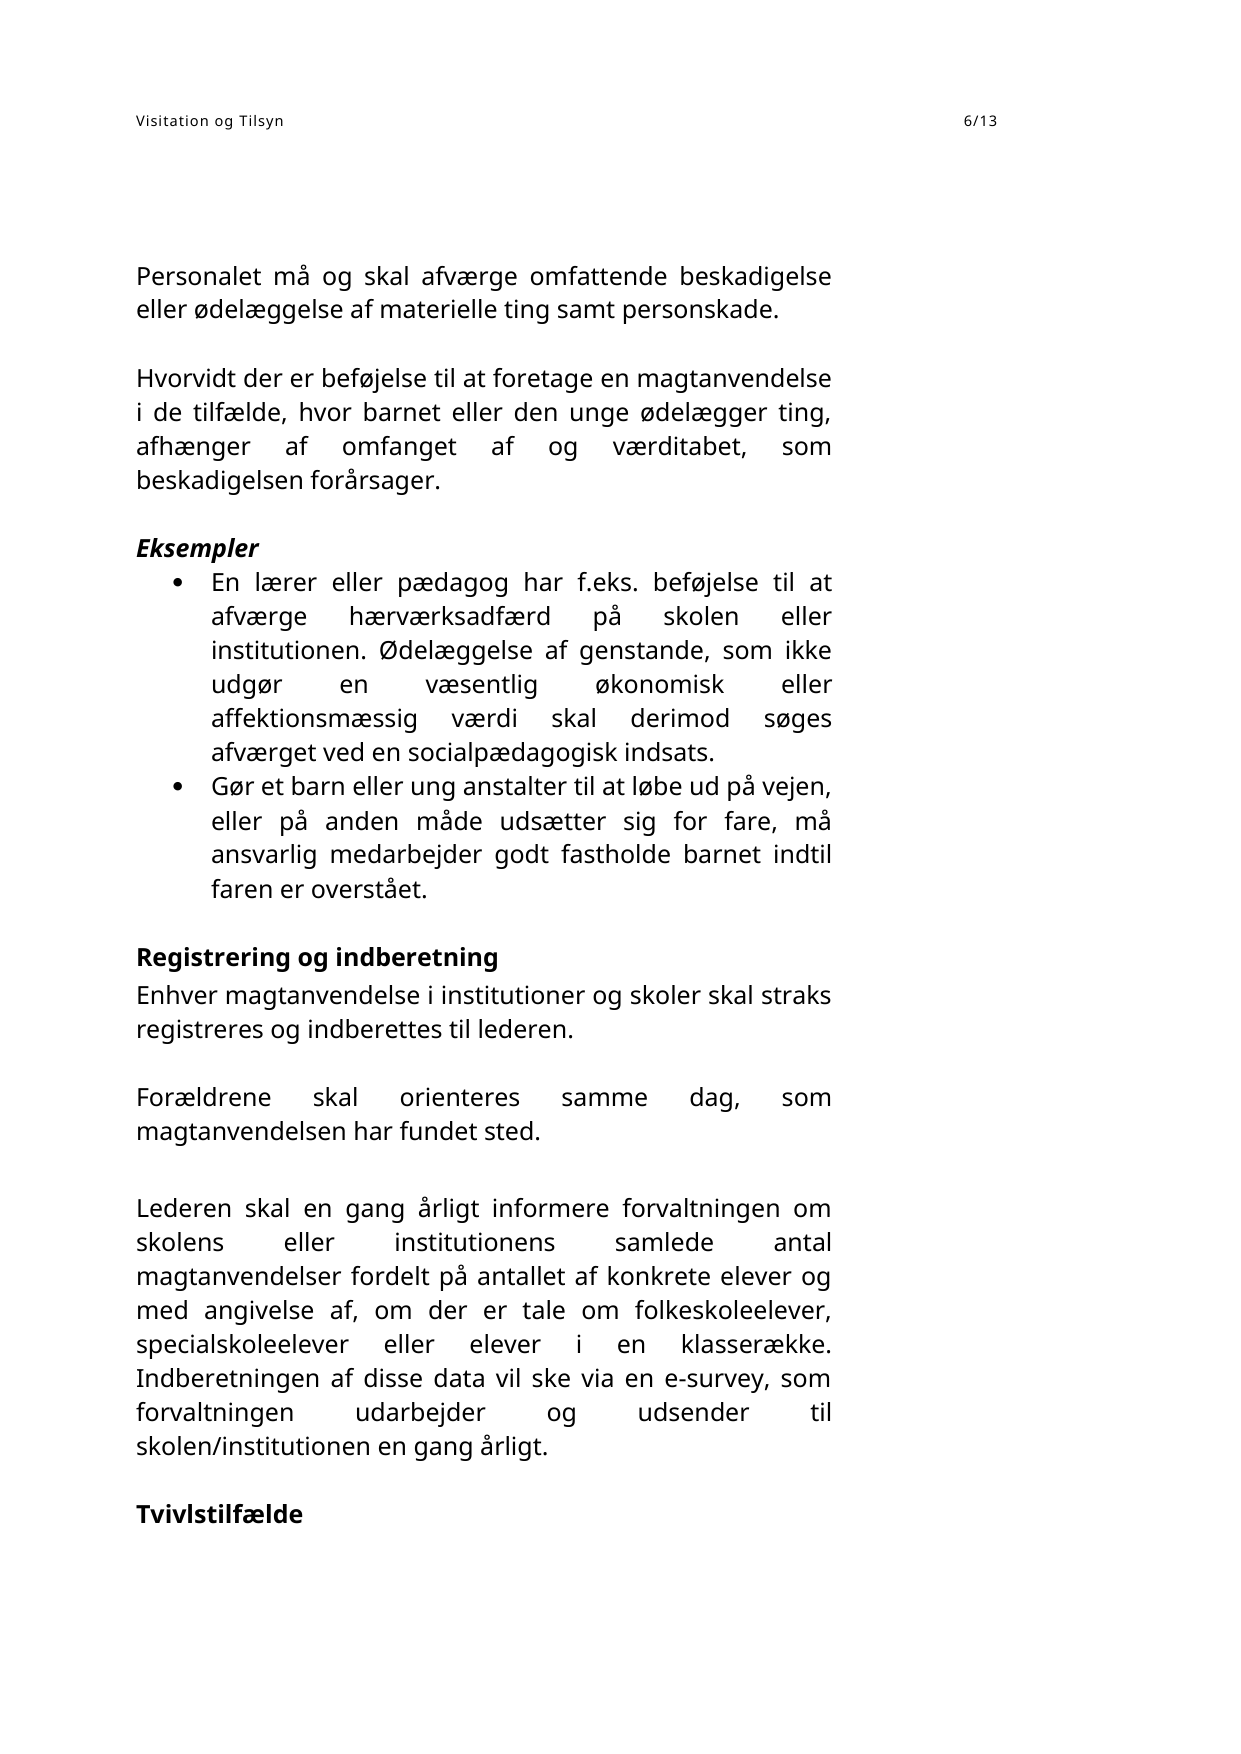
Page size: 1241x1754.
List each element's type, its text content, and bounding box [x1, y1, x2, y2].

text Tvivlstilfælde [136, 1497, 833, 1531]
text Eksempler [136, 531, 833, 565]
text Forældrene skal orienteres samme dag, som magtanvendelsen har fundet sted. [136, 1080, 833, 1148]
list En lærer eller pædagog har f.eks. beføjelse til at afværge hærværksadfærd på skolen eller institutionen. Ødelæggelse af genstande, som ikke udgør en væsentlig økonomisk eller affektionsmæssig værdi skal derimod søges afværget ved en socialpædagogisk indsats. [173, 565, 833, 769]
subtitle Lederen skal en gang årligt informere forvaltningen om skolens eller institutionens samlede antal magtanvendelser fordelt på antallet af konkrete elever og med angivelse af, om der er tale om folkeskoleelever, specialskoleelever eller elever i en klasserække. Indberetningen af disse data vil ske via en e-survey, som forvaltningen udarbejder og udsender til skolen/institutionen en gang årligt. [136, 1190, 833, 1463]
text Registrering og indberetning [136, 939, 833, 973]
list Gør et barn eller ung anstalter til at løbe ud på vejen, eller på anden måde udsætter sig for fare, må ansvarlig medarbejder godt fastholde barnet indtil faren er overstået. [173, 769, 833, 905]
subtitle Enhver magtanvendelse i institutioner og skoler skal straks registreres og indberettes til lederen. [136, 978, 833, 1046]
text Personalet må og skal afværge omfattende beskadigelse eller ødelæggelse af materielle ting samt personskade. [136, 258, 833, 326]
text Hvorvidt der er beføjelse til at foretage en magtanvendelse i de tilfælde, hvor barnet eller den unge ødelægger ting, afhænger af omfanget af og værditabet, som beskadigelsen forårsager. [136, 360, 833, 497]
